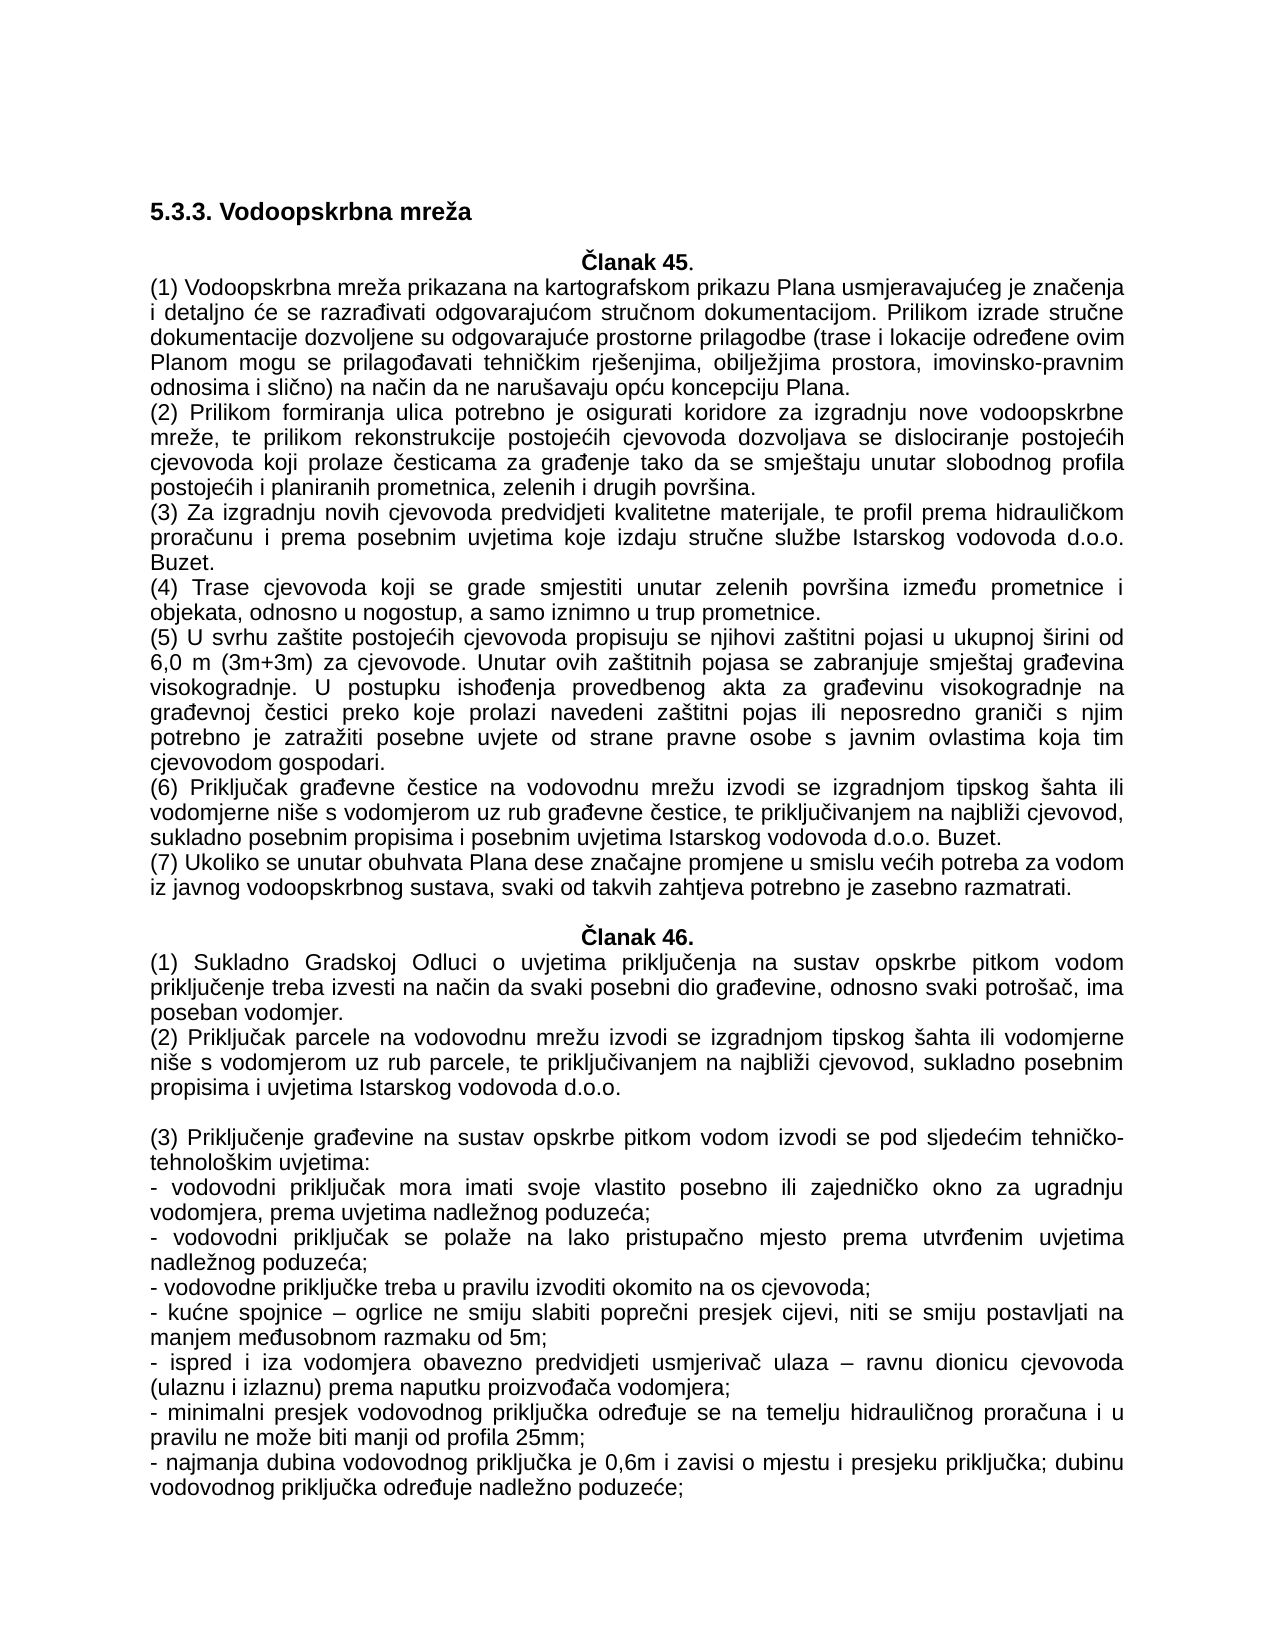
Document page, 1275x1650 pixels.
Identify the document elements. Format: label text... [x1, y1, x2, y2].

text - kućne spojnice – ogrlice ne smiju slabiti poprečni presjek cijevi, niti se smiju postavljati na manjem međusobnom razmaku od 5m; [150, 1300, 1125, 1350]
text - minimalni presjek vodovodnog priključka određuje se na temelju hidrauličnog proračuna i u pravilu ne može biti manji od profila 25mm; [150, 1400, 1125, 1450]
text (3) Za izgradnju novih cjevovoda predvidjeti kvalitetne materijale, te profil prema hidrauličkom proračunu i prema posebnim uvjetima koje izdaju stručne službe Istarskog vodovoda d.o.o. Buzet. [150, 500, 1125, 575]
text (1) Vodoopskrbna mreža prikazana na kartografskom prikazu Plana usmjeravajućeg je značenja i detaljno će se razrađivati odgovarajućom stručnom dokumentacijom. Prilikom izrade stručne dokumentacije dozvoljene su odgovarajuće prostorne prilagodbe (trase i lokacije određene ovim Planom mogu se prilagođavati tehničkim rješenjima, obilježjima prostora, imovinsko-pravnim odnosima i slično) na način da ne narušavaju opću koncepciju Plana. [150, 275, 1125, 400]
text (2) Prilikom formiranja ulica potrebno je osigurati koridore za izgradnju nove vodoopskrbne mreže, te prilikom rekonstrukcije postojećih cjevovoda dozvoljava se dislociranje postojećih cjevovoda koji prolaze česticama za građenje tako da se smještaju unutar slobodnog profila postojećih i planiranih prometnica, zelenih i drugih površina. [150, 400, 1125, 500]
text - vodovodne priključke treba u pravilu izvoditi okomito na os cjevovoda; [150, 1275, 1125, 1300]
text - najmanja dubina vodovodnog priključka je 0,6m i zavisi o mjestu i presjeku priključka; dubinu vodovodnog priključka određuje nadležno poduzeće; [150, 1450, 1125, 1500]
text (3) Priključenje građevine na sustav opskrbe pitkom vodom izvodi se pod sljedećim tehničko-tehnološkim uvjetima: [150, 1125, 1125, 1175]
text - ispred i iza vodomjera obavezno predvidjeti usmjerivač ulaza – ravnu dionicu cjevovoda (ulaznu i izlaznu) prema naputku proizvođača vodomjera; [150, 1350, 1125, 1400]
text (2) Priključak parcele na vodovodnu mrežu izvodi se izgradnjom tipskog šahta ili vodomjerne niše s vodomjerom uz rub parcele, te priključivanjem na najbliži cjevovod, sukladno posebnim propisima i uvjetima Istarskog vodovoda d.o.o. [150, 1025, 1125, 1100]
text Članak 45. [150, 250, 1125, 275]
text (7) Ukoliko se unutar obuhvata Plana dese značajne promjene u smislu većih potreba za vodom iz javnog vodoopskrbnog sustava, svaki od takvih zahtjeva potrebno je zasebno razmatrati. [150, 850, 1125, 900]
text 5.3.3. Vodoopskrbna mreža [150, 200, 1125, 225]
text Članak 46. [150, 925, 1125, 950]
text - vodovodni priključak se polaže na lako pristupačno mjesto prema utvrđenim uvjetima nadležnog poduzeća; [150, 1225, 1125, 1275]
text (5) U svrhu zaštite postojećih cjevovoda propisuju se njihovi zaštitni pojasi u ukupnoj širini od 6,0 m (3m+3m) za cjevovode. Unutar ovih zaštitnih pojasa se zabranjuje smještaj građevina visokogradnje. U postupku ishođenja provedbenog akta za građevinu visokogradnje na građevnoj čestici preko koje prolazi navedeni zaštitni pojas ili neposredno graniči s njim potrebno je zatražiti posebne uvjete od strane pravne osobe s javnim ovlastima koja tim cjevovodom gospodari. [150, 625, 1125, 775]
text (4) Trase cjevovoda koji se grade smjestiti unutar zelenih površina između prometnice i objekata, odnosno u nogostup, a samo iznimno u trup prometnice. [150, 575, 1125, 625]
text - vodovodni priključak mora imati svoje vlastito posebno ili zajedničko okno za ugradnju vodomjera, prema uvjetima nadležnog poduzeća; [150, 1175, 1125, 1225]
text (1) Sukladno Gradskoj Odluci o uvjetima priključenja na sustav opskrbe pitkom vodom priključenje treba izvesti na način da svaki posebni dio građevine, odnosno svaki potrošač, ima poseban vodomjer. [150, 950, 1125, 1025]
text (6) Priključak građevne čestice na vodovodnu mrežu izvodi se izgradnjom tipskog šahta ili vodomjerne niše s vodomjerom uz rub građevne čestice, te priključivanjem na najbliži cjevovod, sukladno posebnim propisima i posebnim uvjetima Istarskog vodovoda d.o.o. Buzet. [150, 775, 1125, 850]
